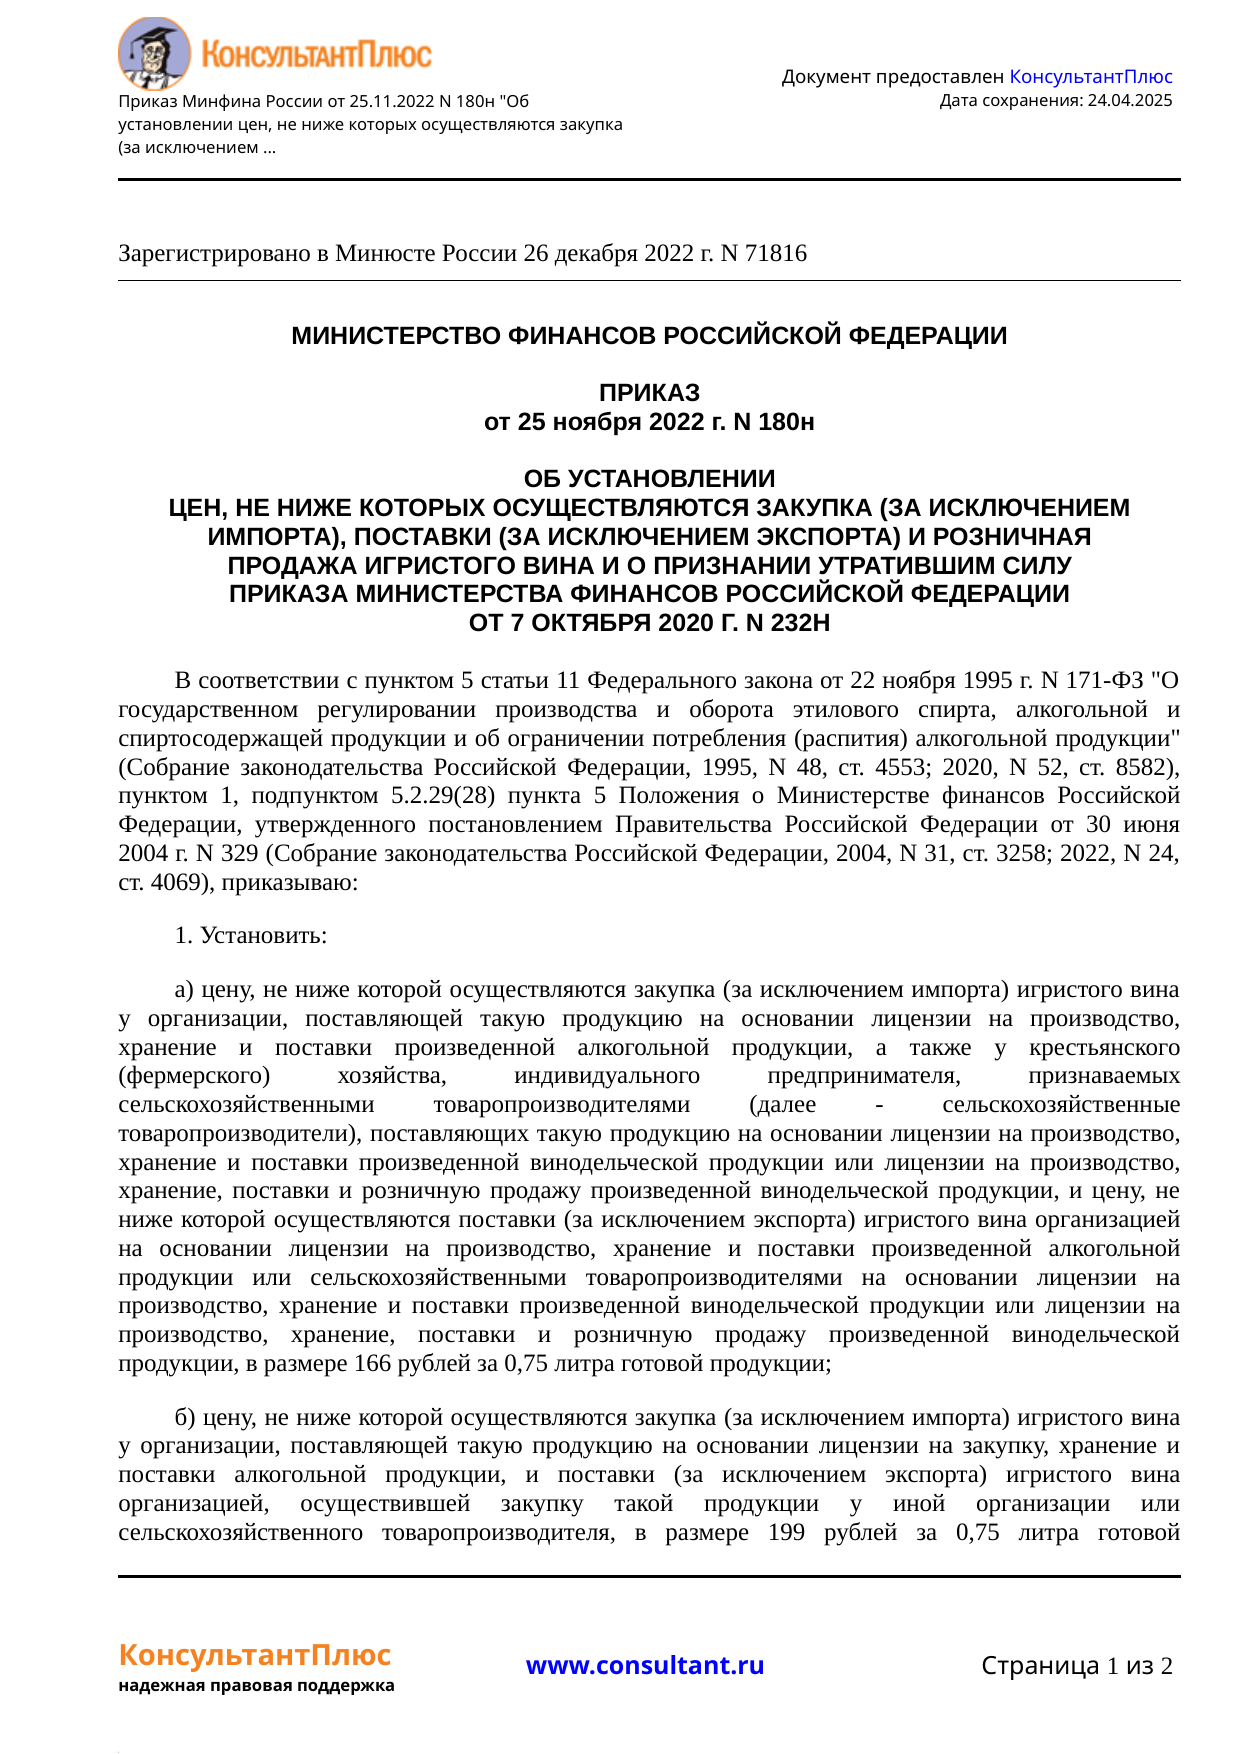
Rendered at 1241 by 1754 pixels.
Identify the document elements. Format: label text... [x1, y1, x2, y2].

title от 25 ноября 2022 г. N 180н [118, 407, 1181, 436]
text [118, 1402, 1181, 1546]
text Зарегистрировано в Минюсте России 26 декабря 2022 г. N 71816 [118, 238, 1181, 267]
title ОТ 7 ОКТЯБРЯ 2020 Г. N 232Н [118, 608, 1181, 637]
title ИМПОРТА), ПОСТАВКИ (ЗА ИСКЛЮЧЕНИЕМ ЭКСПОРТА) И РОЗНИЧНАЯ [118, 522, 1181, 551]
title МИНИСТЕРСТВО ФИНАНСОВ РОССИЙСКОЙ ФЕДЕРАЦИИ [118, 321, 1181, 349]
title ПРИКАЗА МИНИСТЕРСТВА ФИНАНСОВ РОССИЙСКОЙ ФЕДЕРАЦИИ [118, 579, 1181, 608]
text а) цену, не ниже которой осуществляются закупка (за исключением импорта) игристого вина у организации, поставляющей такую продукцию на основании лицензии на производство, хранение и поставки произведенной алкогольной продукции, а также у крестьянского (фермерского) хозяйства, индивидуального предпринимателя, признаваемых сельскохозяйственными товаропроизводителями (далее - сельскохозяйственные товаропроизводители), поставляющих такую продукцию на основании лицензии на производство, хранение и поставки произведенной винодельческой продукции или лицензии на производство, хранение, поставки и розничную продажу произведенной винодельческой продукции, и цену, не ниже которой осуществляются поставки (за исключением экспорта) игристого вина организацией на основании лицензии на производство, хранение и поставки произведенной алкогольной продукции или сельскохозяйственными товаропроизводителями на основании лицензии на производство, хранение и поставки произведенной винодельческой продукции или лицензии на производство, хранение, поставки и розничную продажу произведенной винодельческой продукции, в размере 166 рублей за 0,75 литра готовой продукции; [118, 974, 1181, 1377]
text В соответствии с пунктом 5 статьи 11 Федерального закона от 22 ноября 1995 г. N 171-ФЗ "О государственном регулировании производства и оборота этилового спирта, алкогольной и спиртосодержащей продукции и об ограничении потребления (распития) алкогольной продукции" (Собрание законодательства Российской Федерации, 1995, N 48, ст. 4553; 2020, N 52, ст. 8582), пунктом 1, подпунктом 5.2.29(28) пункта 5 Положения о Министерстве финансов Российской Федерации, утвержденного постановлением Правительства Российской Федерации от 30 июня 2004 г. N 329 (Собрание законодательства Российской Федерации, 2004, N 31, ст. 3258; 2022, N 24, ст. 4069), приказываю: [118, 666, 1181, 896]
title ЦЕН, НЕ НИЖЕ КОТОРЫХ ОСУЩЕСТВЛЯЮТСЯ ЗАКУПКА (ЗА ИСКЛЮЧЕНИЕМ [118, 493, 1181, 522]
text 1. Установить: [118, 921, 1181, 949]
picture [118, 17, 432, 91]
title ОБ УСТАНОВЛЕНИИ [118, 464, 1181, 493]
title ПРИКАЗ [118, 378, 1181, 407]
title ПРОДАЖА ИГРИСТОГО ВИНА И О ПРИЗНАНИИ УТРАТИВШИМ СИЛУ [118, 551, 1181, 579]
